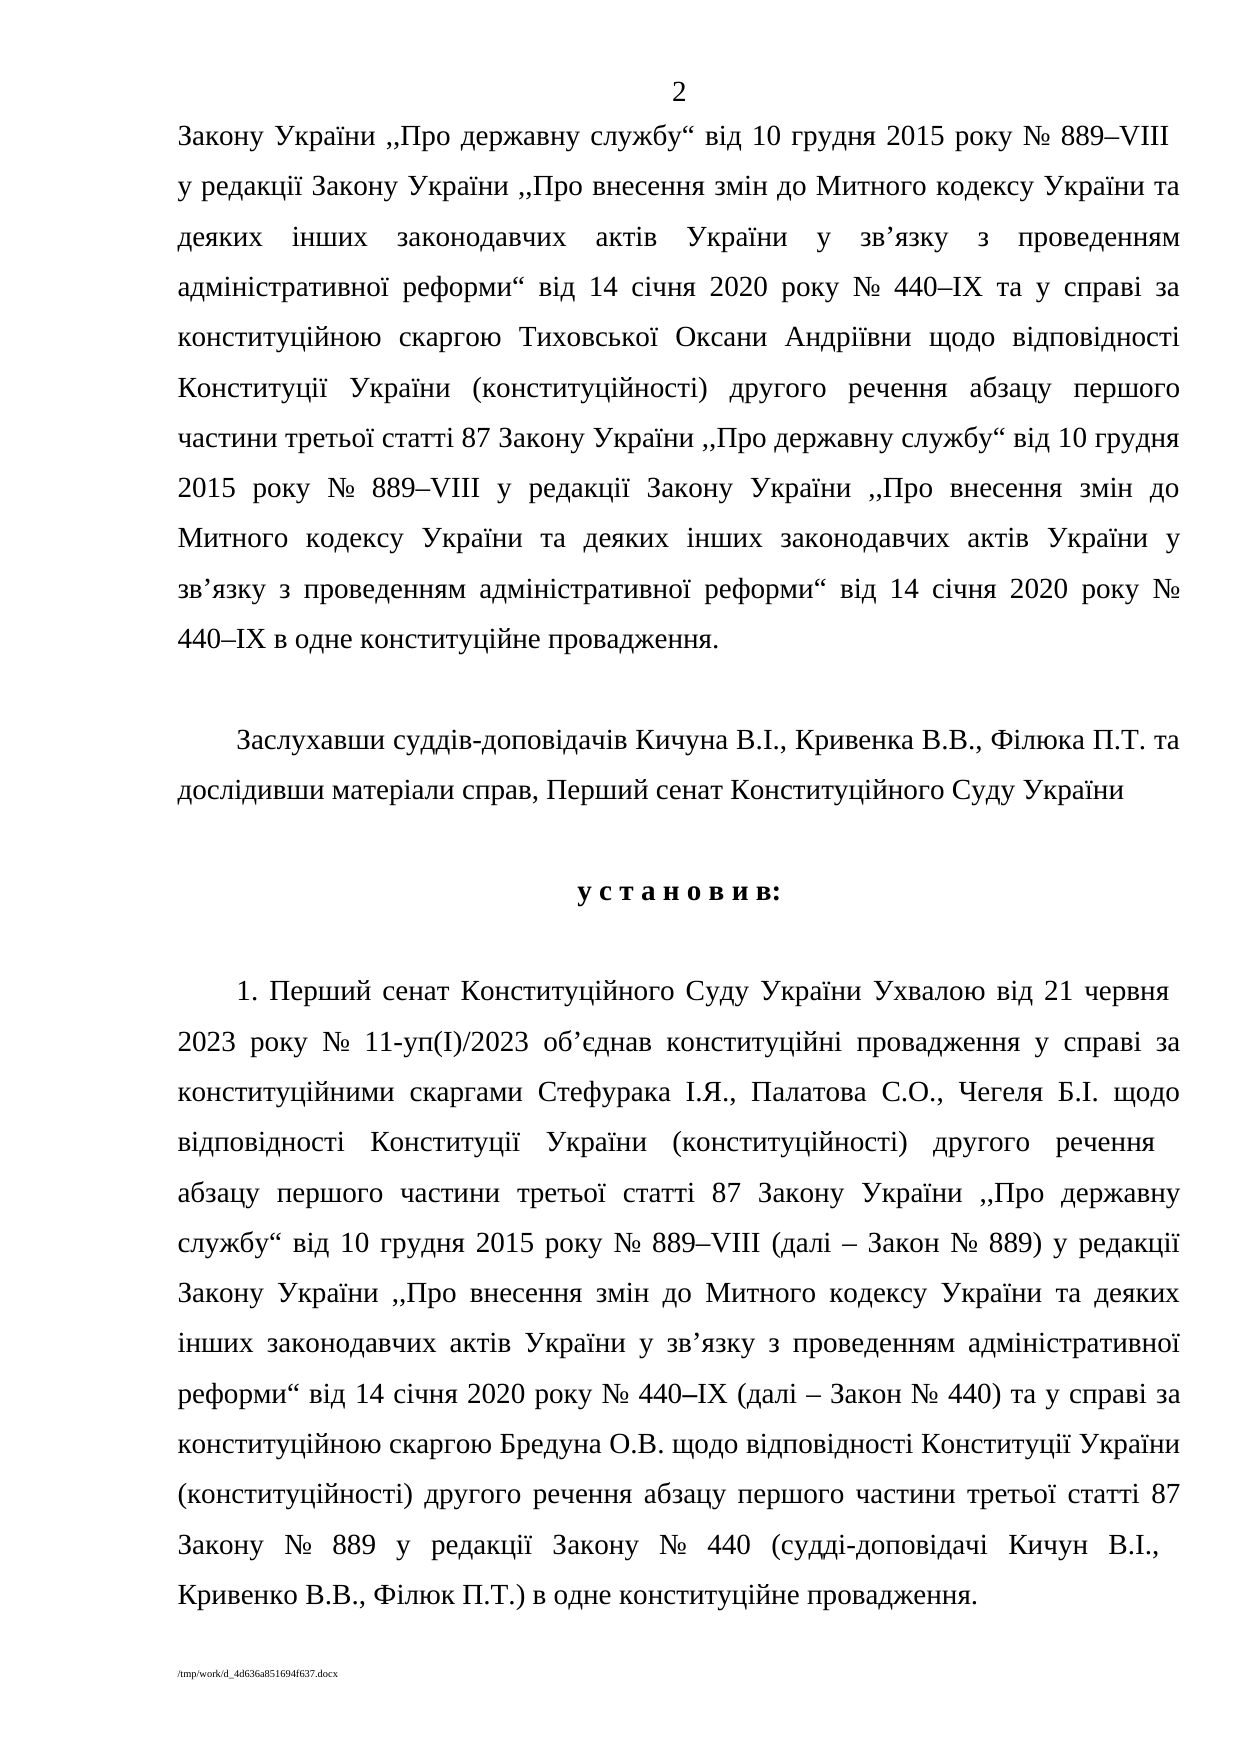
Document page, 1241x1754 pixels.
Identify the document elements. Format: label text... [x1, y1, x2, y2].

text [177, 118, 1181, 655]
text 1. Перший сенат Конституційного Суду України Ухвалою від 21 червня 2023 року № 11-уп(І)/2023 об’єднав конституційні провадження у справі за конституційними скаргами Стефурака І.Я., Палатова С.О., Чегеля Б.І. щодо відповідності Конституції України (конституційності) другого речення абзацу першого частини третьої статті 87 Закону України ,,Про державну службу“ від 10 грудня 2015 року № 889–VIII (далі – Закон № 889) у редакції Закону України ,,Про внесення змін до Митного кодексу України та деяких інших законодавчих актів України у зв’язку з проведенням адміністративної реформи“ від 14 січня 2020 року № 440–ІХ (далі – Закон № 440) та у справі за конституційною скаргою Бредуна О.В. щодо відповідності Конституції України (конституційності) другого речення абзацу першого частини третьої статті 87 Закону № 889 у редакції Закону № 440 (судді-доповідачі Кичун В.І., Кривенко В.В., Філюк П.Т.) в одне конституційне провадження. [177, 973, 1181, 1611]
text у с т а н о в и в: [177, 873, 1181, 906]
text Заслухавши суддів-доповідачів Кичуна В.І., Кривенка В.В., Філюка П.Т. та дослідивши матеріали справ, Перший сенат Конституційного Суду України [177, 722, 1181, 806]
